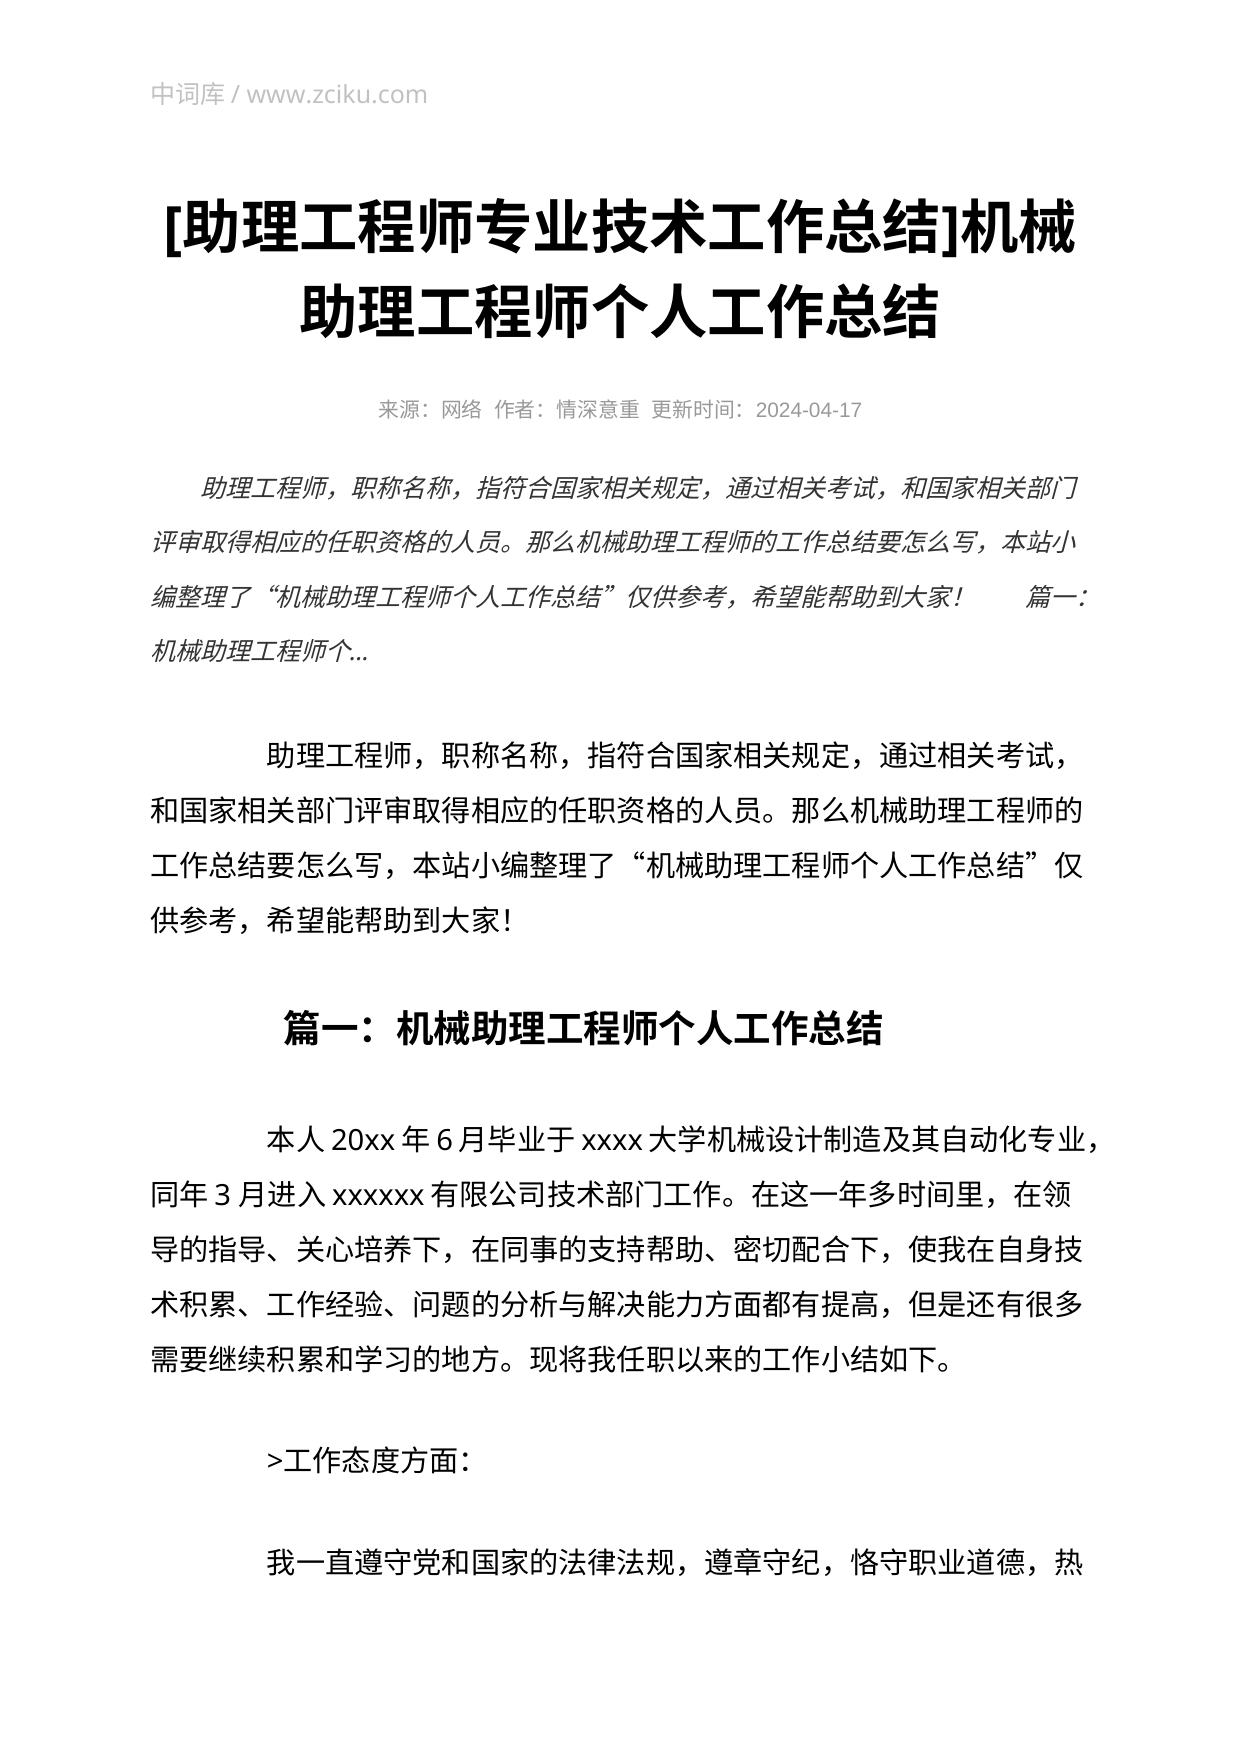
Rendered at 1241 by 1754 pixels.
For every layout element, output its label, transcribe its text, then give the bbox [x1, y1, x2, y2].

text >工作态度方面： [150, 1438, 1090, 1480]
text 本人20xx年6月毕业于xxxx大学机械设计制造及其自动化专业，同年3 月进入xxxxxx有限公司技术部门工作。在这一年多时间里，在领导的指导、关心培养下，在同事的支持帮助、密切配合下，使我在自身技术积累、工作经验、问题的分析与解决能力方面都有提高，但是还有很多需要继续积累和学习的地方。现将我任职以来的工作小结如下。 [150, 1116, 1090, 1378]
text 来源：网络 作者：情深意重 更新时间：2024-04-17 [150, 397, 1090, 421]
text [150, 1540, 1090, 1582]
subtitle [助理工程师专业技术工作总结]机械助理工程师个人工作总结 [150, 181, 1090, 351]
text 篇一：机械助理工程师个人工作总结 [150, 999, 1090, 1053]
text 助理工程师，职称名称，指符合国家相关规定，通过相关考试，和国家相关部门评审取得相应的任职资格的人员。那么机械助理工程师的工作总结要怎么写，本站小编整理了“机械助理工程师个人工作总结”仅供参考，希望能帮助到大家！ [150, 733, 1090, 939]
text 助理工程师，职称名称，指符合国家相关规定，通过相关考试，和国家相关部门评审取得相应的任职资格的人员。那么机械助理工程师的工作总结要怎么写，本站小编整理了“机械助理工程师个人工作总结”仅供参考，希望能帮助到大家！ 篇一：机械助理工程师个... [150, 468, 1090, 668]
